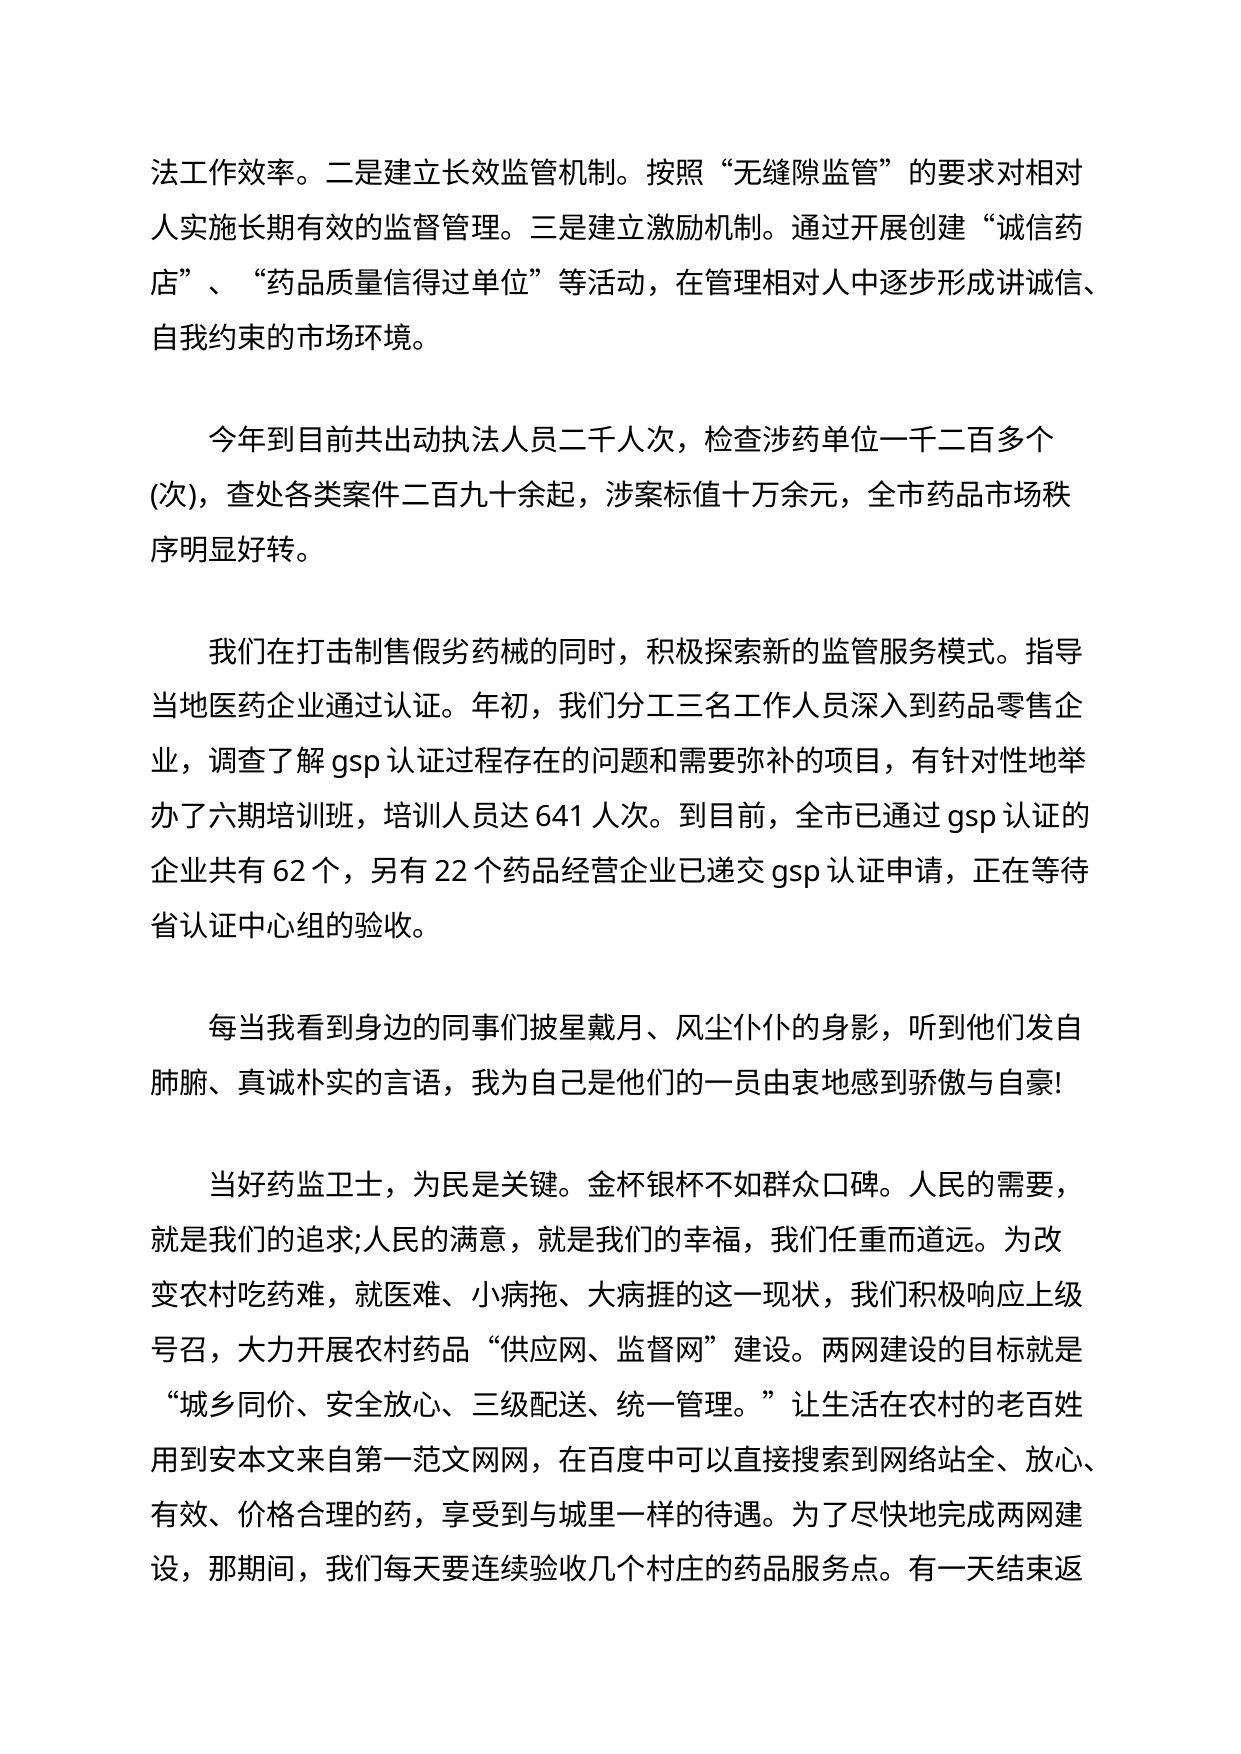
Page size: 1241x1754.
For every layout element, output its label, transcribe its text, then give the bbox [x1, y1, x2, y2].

text 我们在打击制售假劣药械的同时，积极探索新的监管服务模式。指导当地医药企业通过认证。年初，我们分工三名工作人员深入到药品零售企业，调查了解gsp认证过程存在的问题和需要弥补的项目，有针对性地举办了六期培训班，培训人员达641人次。到目前，全市已通过gsp认证的企业共有62个，另有22个药品经营企业已递交gsp认证申请，正在等待省认证中心组的验收。 [150, 628, 1090, 945]
text 今年到目前共出动执法人员二千人次，检查涉药单位一千二百多个(次)，查处各类案件二百九十余起，涉案标值十万余元，全市药品市场秩序明显好转。 [150, 416, 1090, 569]
text 每当我看到身边的同事们披星戴月、风尘仆仆的身影，听到他们发自肺腑、真诚朴实的言语，我为自己是他们的一员由衷地感到骄傲与自豪! [150, 1005, 1090, 1102]
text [150, 1162, 1090, 1588]
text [150, 150, 1090, 357]
